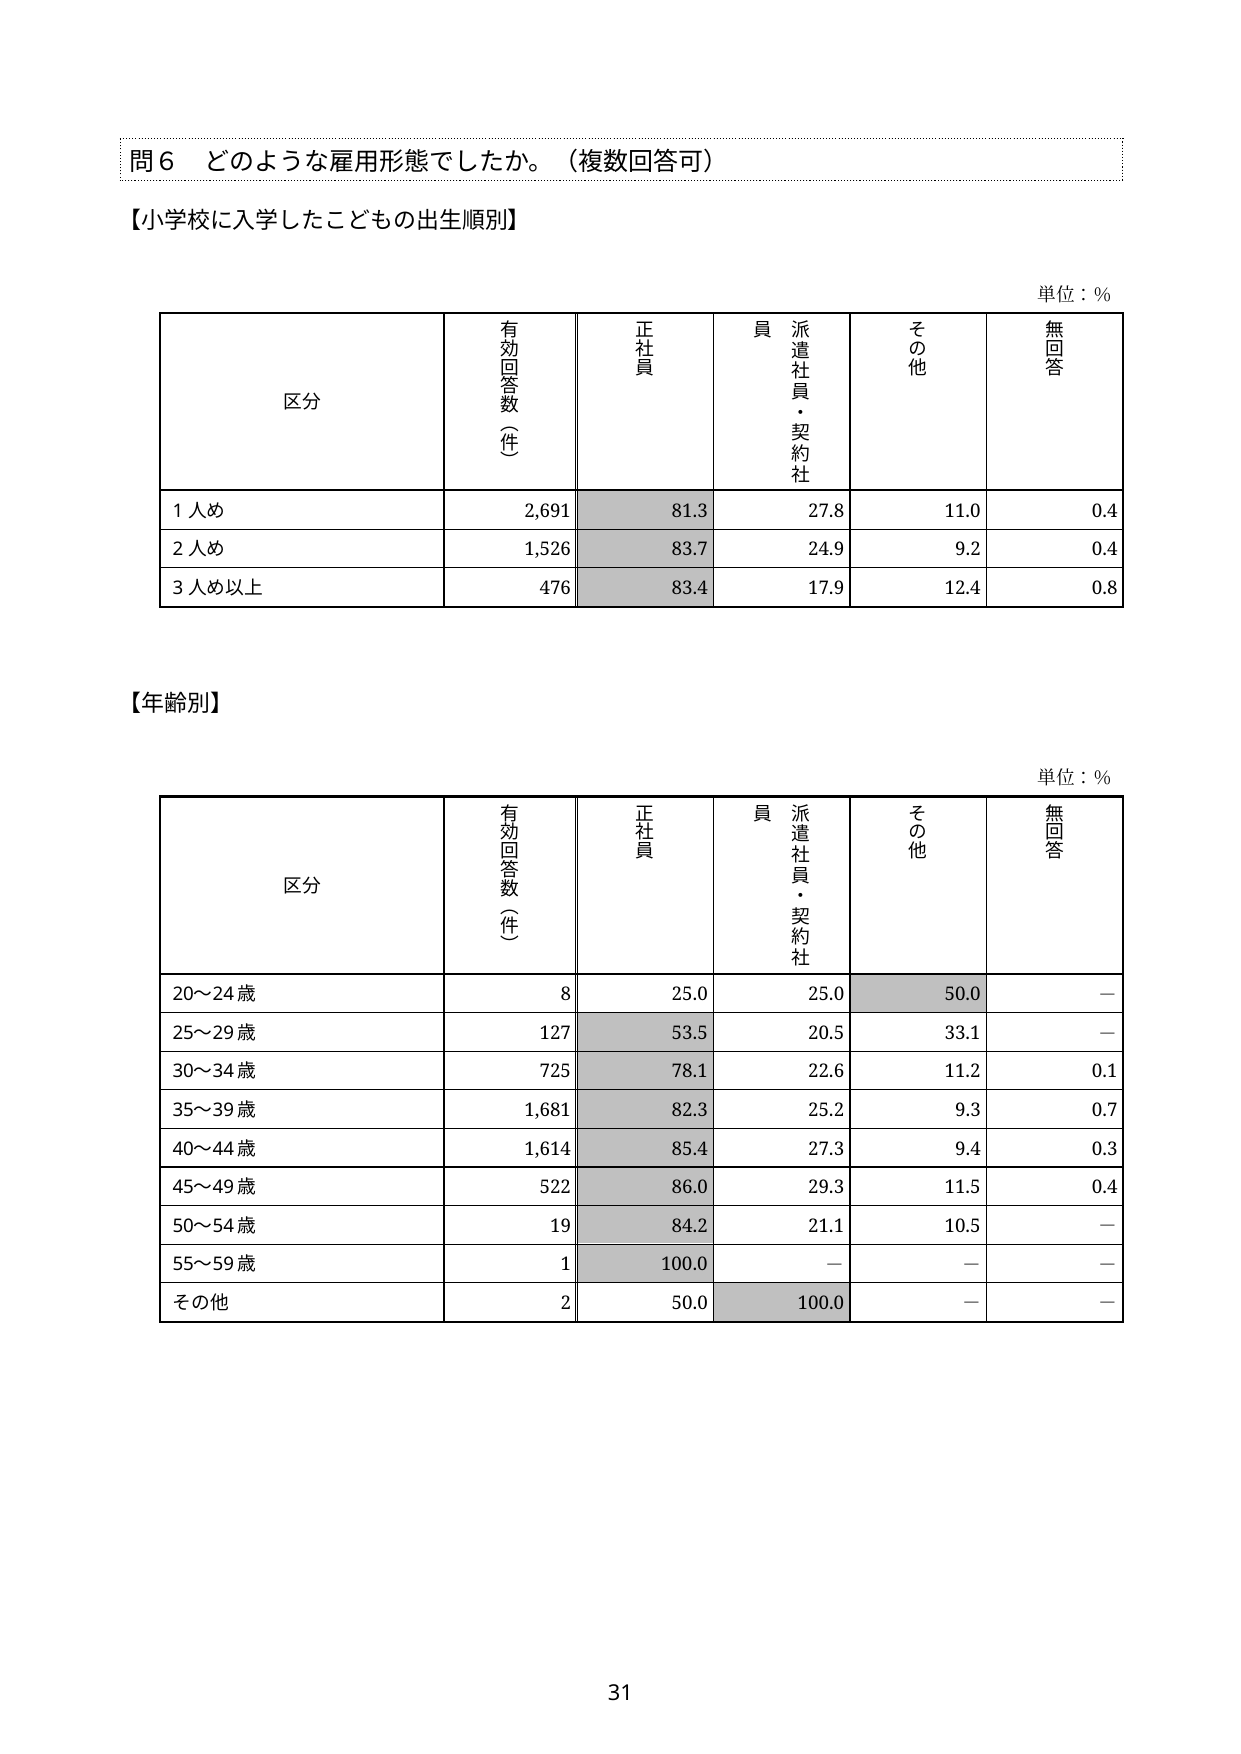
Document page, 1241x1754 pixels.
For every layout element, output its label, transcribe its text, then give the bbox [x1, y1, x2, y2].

table_cell 55～59歳 [161, 1245, 443, 1282]
table_cell 1,526 [445, 530, 575, 567]
table_cell － [987, 1013, 1122, 1051]
table_cell 22.6 [714, 1052, 849, 1089]
text 問６ どのような雇用形態でしたか。（複数回答可） [120, 138, 1123, 181]
table_cell － [987, 1206, 1122, 1243]
table_cell 11.5 [851, 1168, 986, 1205]
table_cell 86.0 [578, 1168, 713, 1205]
table_cell 25.0 [578, 975, 713, 1012]
table_cell 0.8 [987, 568, 1122, 606]
table_header 区分 [161, 314, 443, 489]
text 【小学校に入学したこどもの出生順別】 [118, 199, 1122, 237]
table_cell 40～44歳 [161, 1129, 443, 1166]
table_header 有効回答数（件） [445, 798, 575, 973]
table_cell － [851, 1245, 986, 1282]
table_header 有効回答数（件） [445, 314, 575, 489]
table_cell 1,681 [445, 1090, 575, 1128]
table_cell 83.4 [578, 568, 713, 606]
text 単位：％ [118, 758, 1112, 795]
table_cell － [987, 1283, 1122, 1321]
table_cell 20.5 [714, 1013, 849, 1051]
table_cell 17.9 [714, 568, 849, 606]
table_cell 127 [445, 1013, 575, 1051]
table_cell 85.4 [578, 1129, 713, 1166]
table_cell 100.0 [714, 1283, 849, 1321]
table_cell 1 人め [161, 491, 443, 529]
table_cell 476 [445, 568, 575, 606]
table_header 正社員 [578, 314, 713, 489]
table_cell 33.1 [851, 1013, 986, 1051]
table_cell 78.1 [578, 1052, 713, 1089]
table_cell 2,691 [445, 491, 575, 529]
table_cell 84.2 [578, 1206, 713, 1243]
table_cell 21.1 [714, 1206, 849, 1243]
table_cell 81.3 [578, 491, 713, 529]
table_cell 0.3 [987, 1129, 1122, 1166]
table_header 派遣社員・契約社員 [714, 314, 849, 489]
table_cell 522 [445, 1168, 575, 1205]
table_cell 50.0 [851, 975, 986, 1012]
table_cell 20～24歳 [161, 975, 443, 1012]
table_cell 25～29歳 [161, 1013, 443, 1051]
table_cell 1,614 [445, 1129, 575, 1166]
table_cell 53.5 [578, 1013, 713, 1051]
table_cell 25.2 [714, 1090, 849, 1128]
table_cell 11.0 [851, 491, 986, 529]
table_cell 25.0 [714, 975, 849, 1012]
table_cell 1 [445, 1245, 575, 1282]
table_cell 0.4 [987, 491, 1122, 529]
table_cell － [714, 1245, 849, 1282]
table_cell 9.3 [851, 1090, 986, 1128]
table_cell 50～54歳 [161, 1206, 443, 1243]
table_cell 10.5 [851, 1206, 986, 1243]
text 単位：％ [118, 274, 1112, 312]
table_cell 100.0 [578, 1245, 713, 1282]
table_cell 9.2 [851, 530, 986, 567]
table_cell 725 [445, 1052, 575, 1089]
text 【年齢別】 [118, 683, 1122, 720]
table_header 派遣社員・契約社員 [714, 798, 849, 973]
table_cell 3 人め以上 [161, 568, 443, 606]
table_cell 50.0 [578, 1283, 713, 1321]
table_header その他 [851, 314, 986, 489]
table_cell － [851, 1283, 986, 1321]
table_cell 0.7 [987, 1090, 1122, 1128]
table_header 無回答 [987, 798, 1122, 973]
table_cell － [987, 975, 1122, 1012]
table_cell 19 [445, 1206, 575, 1243]
table_cell － [987, 1245, 1122, 1282]
table_cell 45～49歳 [161, 1168, 443, 1205]
table_cell 9.4 [851, 1129, 986, 1166]
table_cell 8 [445, 975, 575, 1012]
table_cell 35～39歳 [161, 1090, 443, 1128]
table_cell 2 [445, 1283, 575, 1321]
table_cell その他 [161, 1283, 443, 1321]
table_cell 0.4 [987, 1168, 1122, 1205]
table_cell 0.1 [987, 1052, 1122, 1089]
table_header 無回答 [987, 314, 1122, 489]
table_cell 2 人め [161, 530, 443, 567]
table_header 区分 [161, 798, 443, 973]
table_cell 0.4 [987, 530, 1122, 567]
table_cell 12.4 [851, 568, 986, 606]
table_cell 27.3 [714, 1129, 849, 1166]
table_cell 82.3 [578, 1090, 713, 1128]
table_header その他 [851, 798, 986, 973]
table_header 正社員 [578, 798, 713, 973]
table_cell 83.7 [578, 530, 713, 567]
table_cell 27.8 [714, 491, 849, 529]
table_cell 29.3 [714, 1168, 849, 1205]
table_cell 24.9 [714, 530, 849, 567]
table_cell 11.2 [851, 1052, 986, 1089]
table_cell 30～34歳 [161, 1052, 443, 1089]
